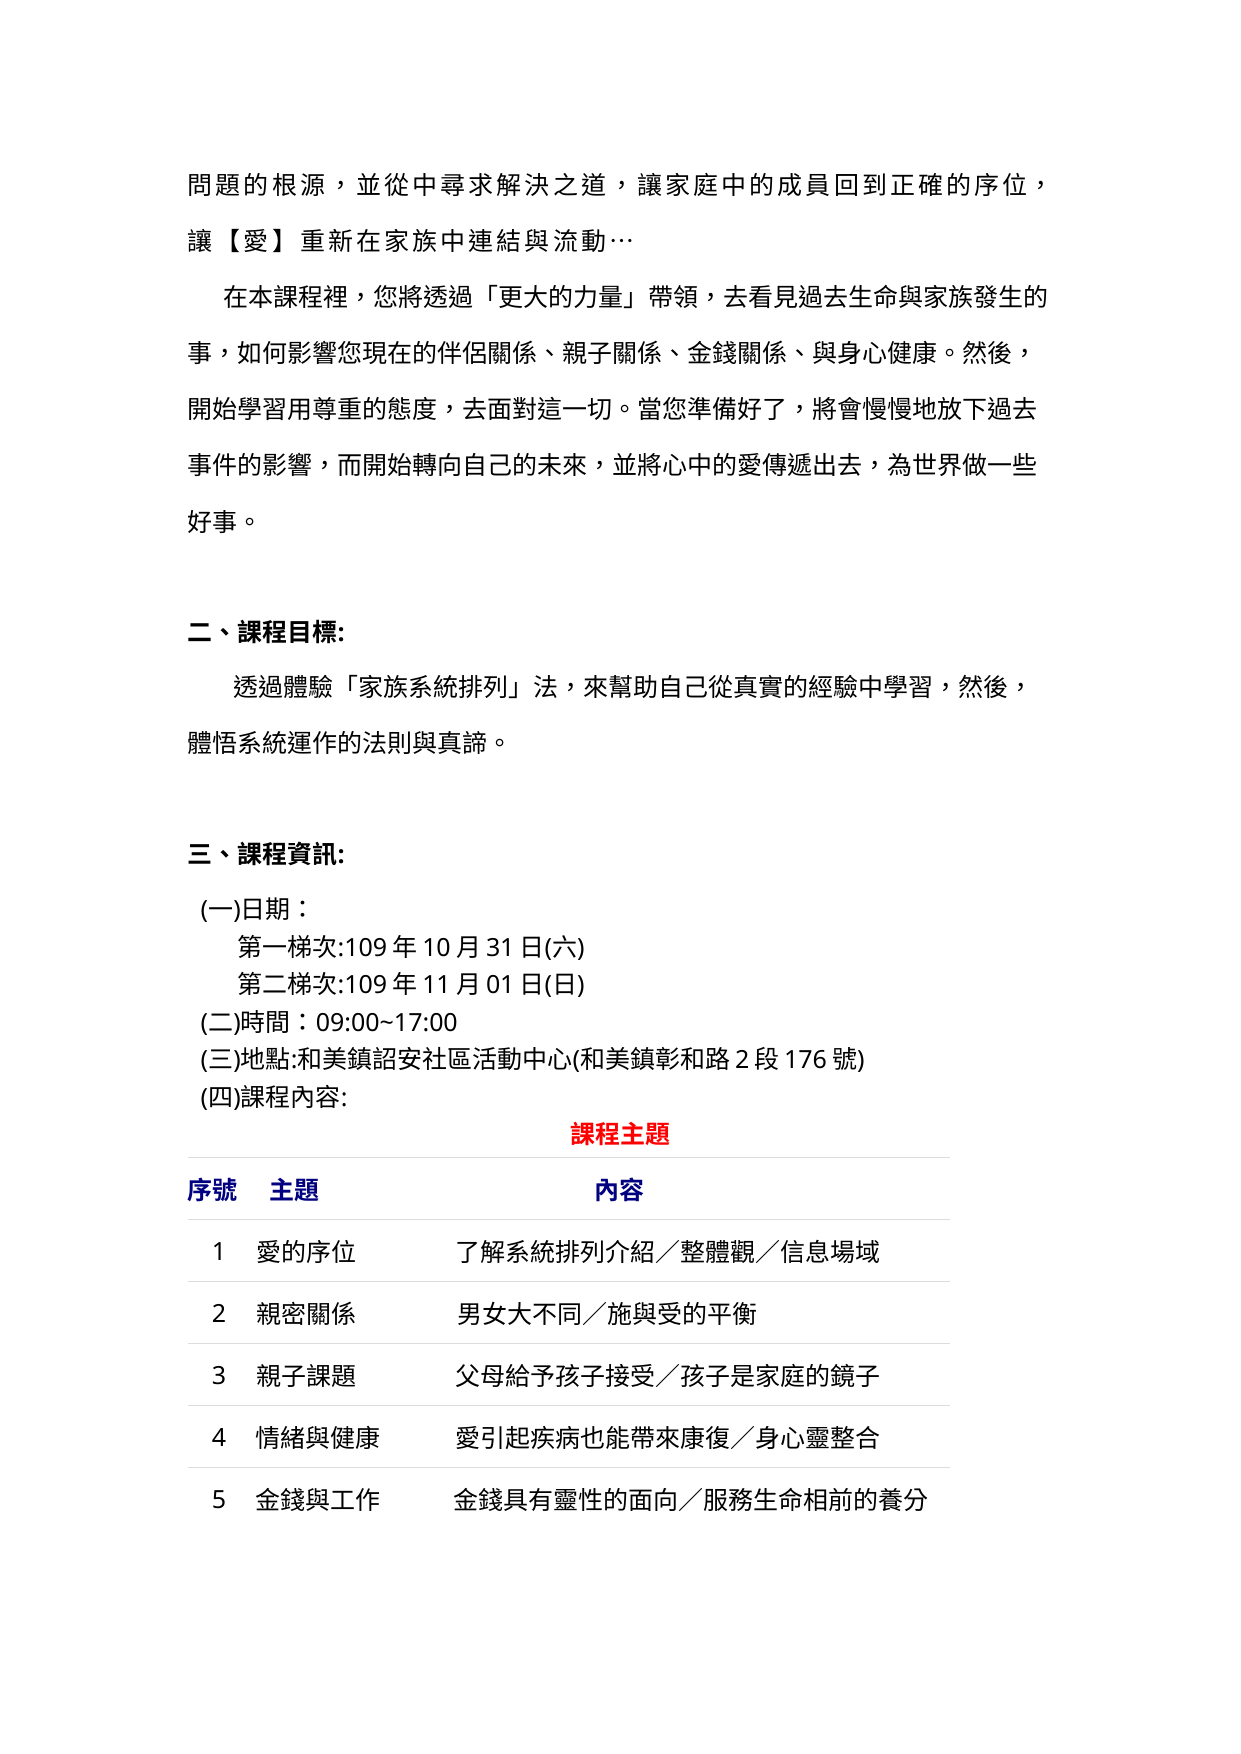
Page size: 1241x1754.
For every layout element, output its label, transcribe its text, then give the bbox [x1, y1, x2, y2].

text (四)課程內容: [187, 1077, 1053, 1114]
table_cell 4 [188, 1406, 250, 1467]
text 三、課程資訊: [187, 833, 1053, 871]
text (三)地點:和美鎮詔安社區活動中心(和美鎮彰和路2段176號) [187, 1039, 1053, 1077]
table_cell 情緒與健康 [250, 1406, 386, 1467]
table_cell 愛引起疾病也能帶來康復／身心靈整合 [386, 1406, 950, 1467]
table_cell 親密關係 [250, 1282, 386, 1343]
text (二)時間：09:00~17:00 [187, 1002, 1053, 1039]
table_cell 親子課題 [250, 1344, 386, 1405]
table_cell 愛的序位 [250, 1220, 386, 1281]
table_cell 5 [188, 1468, 250, 1529]
table_cell 3 [188, 1344, 250, 1405]
table_header 序號 [188, 1158, 250, 1219]
table_header 主題 [250, 1158, 386, 1219]
table_cell 1 [188, 1220, 250, 1281]
text 課程主題 [187, 1114, 1053, 1152]
table_cell 金錢具有靈性的面向／服務生命相前的養分 [386, 1468, 950, 1529]
text 第二梯次:109年11月01日(日) [187, 964, 1053, 1002]
text 二、課程目標: [187, 611, 1053, 649]
table_cell 父母給予孩子接受／孩子是家庭的鏡子 [386, 1344, 950, 1405]
text (一)日期： [187, 889, 1053, 927]
text 透過體驗「家族系統排列」法，來幫助自己從真實的經驗中學習，然後，體悟系統運作的法則與真諦。 [187, 667, 1053, 761]
table_cell 金錢與工作 [250, 1468, 386, 1529]
table_cell 男女大不同／施與受的平衡 [386, 1282, 950, 1343]
table_header 內容 [386, 1158, 950, 1219]
table_cell 2 [188, 1282, 250, 1343]
table_cell 了解系統排列介紹／整體觀／信息場域 [386, 1220, 950, 1281]
text 在本課程裡，您將透過「更大的力量」帶領，去看見過去生命與家族發生的事，如何影響您現在的伴侶關係、親子關係、金錢關係、與身心健康。然後，開始學習用尊重的態度，去面對這一切。當您準備好了，將會慢慢地放下過去事件的影響，而開始轉向自己的未來，並將心中的愛傳遞出去，為世界做一些好事。 [187, 276, 1053, 539]
text 第一梯次:109年10月31日(六) [187, 927, 1053, 964]
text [187, 164, 1053, 258]
